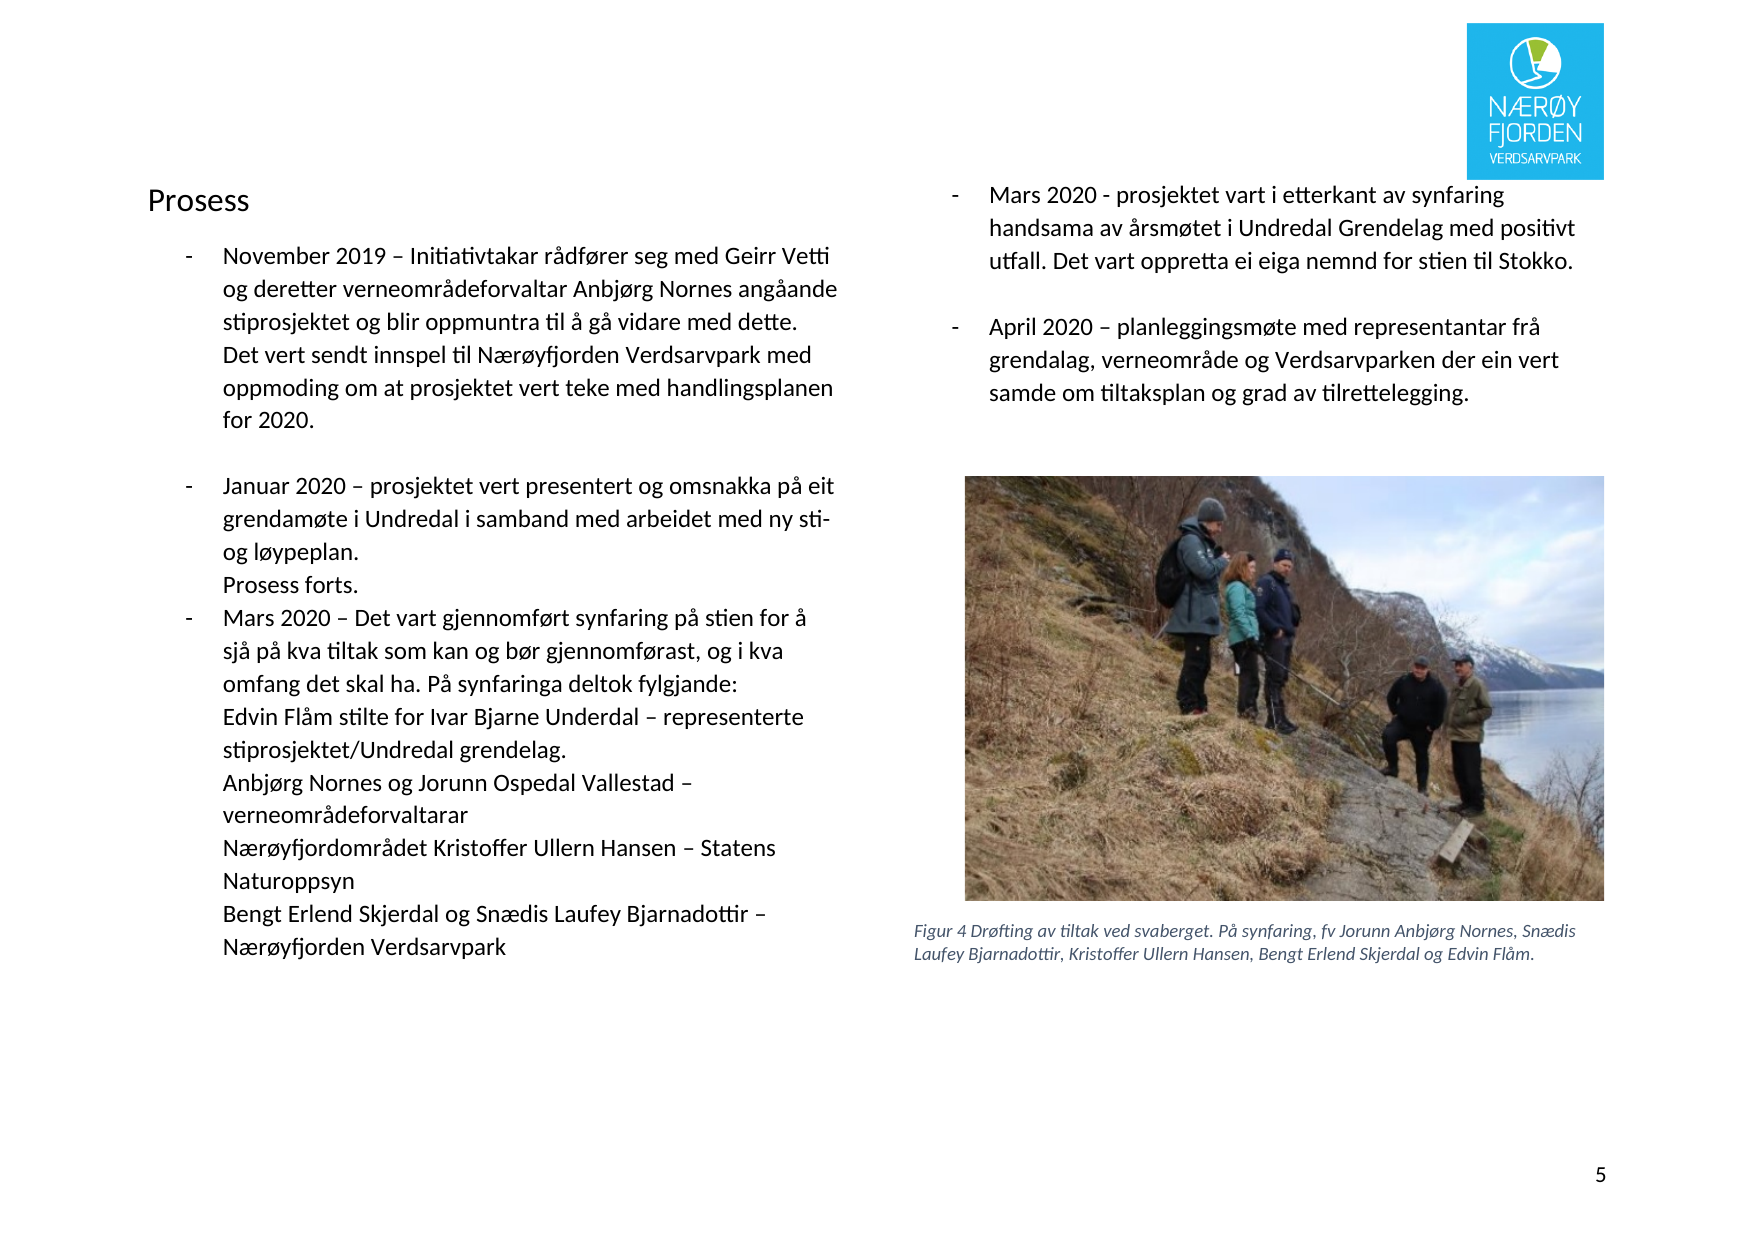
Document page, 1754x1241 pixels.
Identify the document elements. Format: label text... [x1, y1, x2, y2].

text Prosess [148, 179, 840, 220]
list Januar 2020 – prosjektet vert presentert og omsnakka på eit grendamøte i Undredal i samband med arbeidet med ny sti- og løypeplan. [185, 470, 840, 567]
picture [964, 476, 1605, 901]
list Prosess forts. [223, 569, 840, 600]
list November 2019 – Initiativtakar rådfører seg med Geirr Vetti og deretter verneområdeforvaltar Anbjørg Nornes angåande stiprosjektet og blir oppmuntra til å gå vidare med dette. Det vert sendt innspel til Nærøyfjorden Verdsarvpark med oppmoding om at prosjektet vert teke med handlingsplanen for 2020. [185, 240, 840, 435]
list April 2020 – planleggingsmøte med representantar frå grendalag, verneområde og Verdsarvparken der ein vert samde om tiltaksplan og grad av tilrettelegging. [951, 311, 1606, 407]
picture [1466, 23, 1604, 180]
list Nærøyfjordområdet Kristoffer Ullern Hansen – Statens Naturoppsyn [223, 832, 840, 896]
list Mars 2020 - prosjektet vart i etterkant av synfaring handsama av årsmøtet i Undredal Grendelag med positivt utfall. Det vart oppretta ei eiga nemnd for stien til Stokko. [951, 179, 1606, 276]
list Bengt Erlend Skjerdal og Snædis Laufey Bjarnadottir – Nærøyfjorden Verdsarvpark [223, 898, 840, 962]
list Mars 2020 – Det vart gjennomført synfaring på stien for å sjå på kva tiltak som kan og bør gjennomførast, og i kva omfang det skal ha. På synfaringa deltok fylgjande: Edvin Flåm stilte for Ivar Bjarne Underdal – representerte stiprosjektet/Undredal grendelag. [185, 602, 840, 764]
list Anbjørg Nornes og Jorunn Ospedal Vallestad – verneområdeforvaltarar [223, 767, 840, 830]
